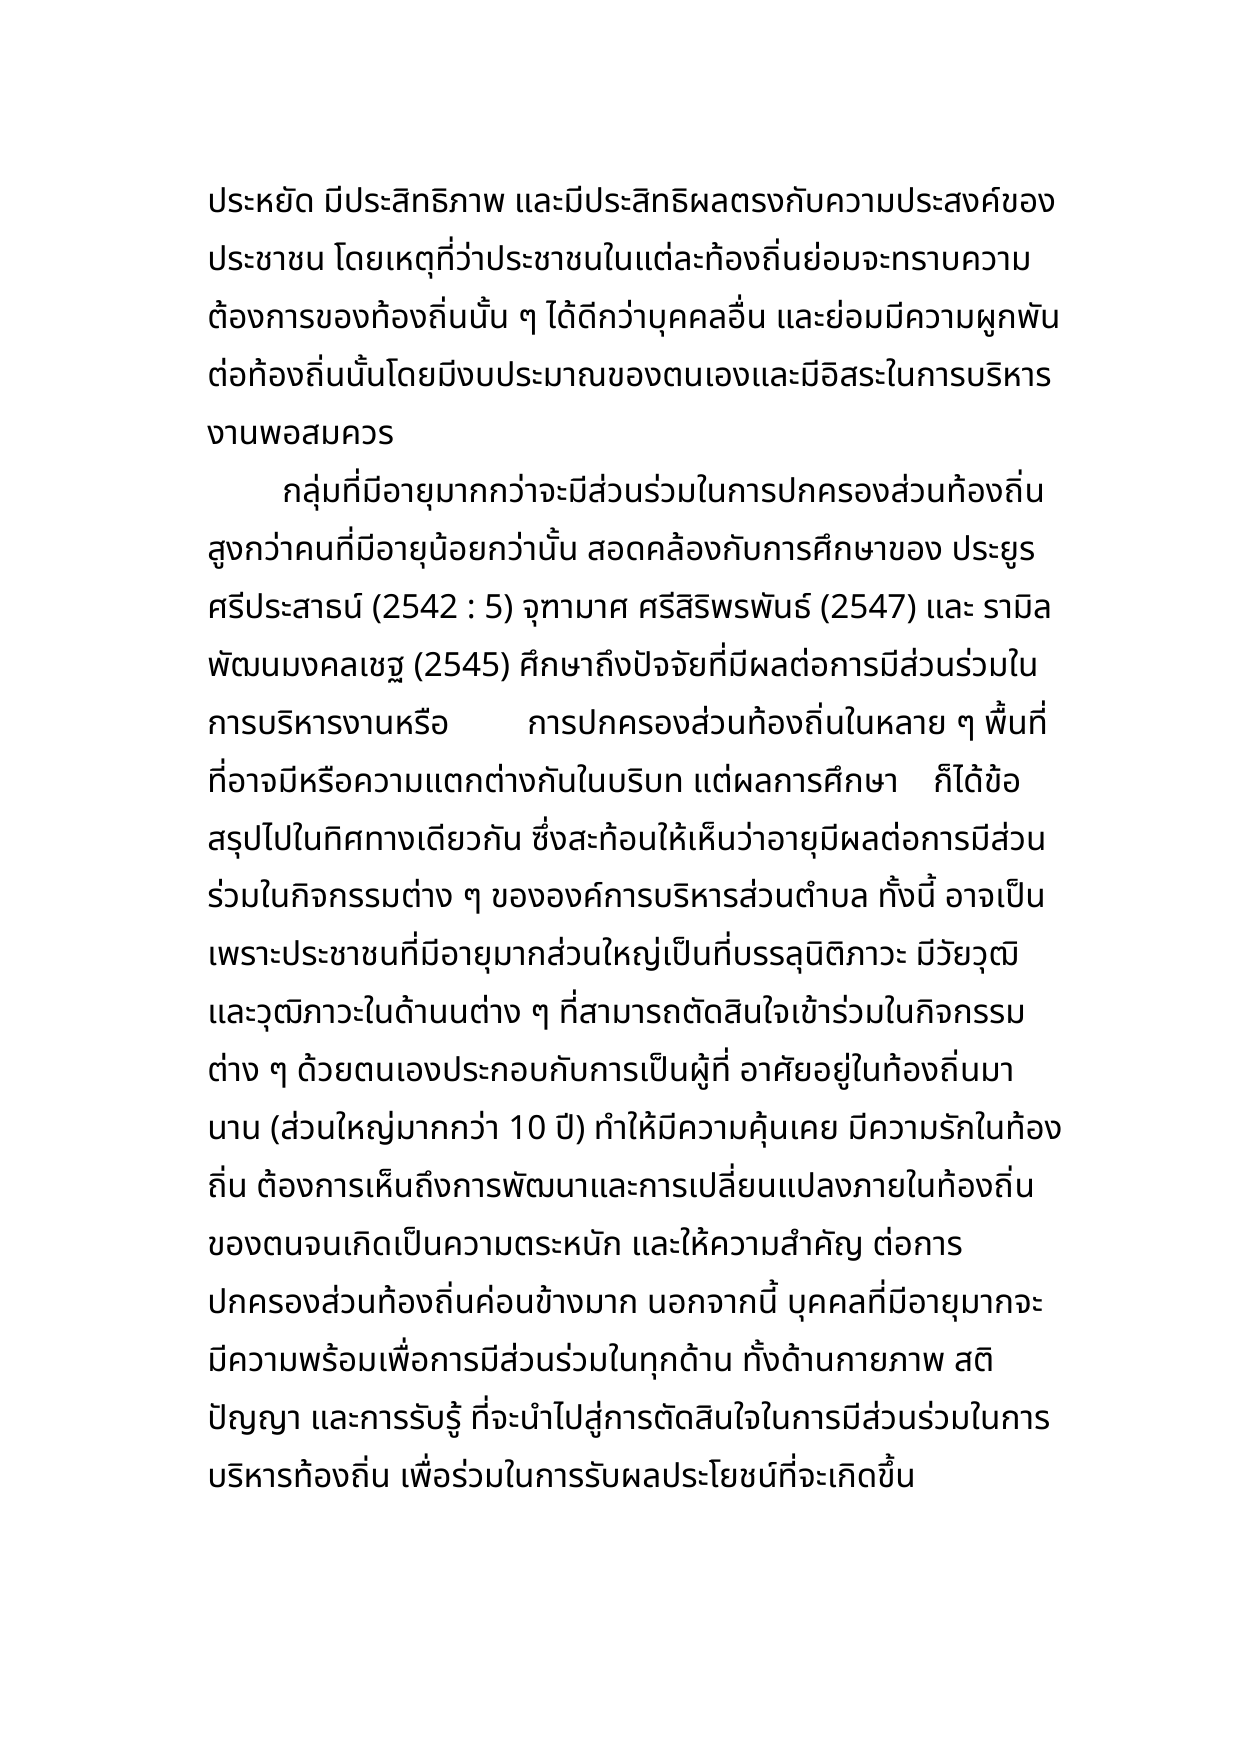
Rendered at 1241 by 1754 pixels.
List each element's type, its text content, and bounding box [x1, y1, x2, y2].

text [207, 177, 1063, 459]
text กลุ่มที่มีอายุมากกว่าจะมีส่วนร่วมในการปกครองส่วนท้องถิ่นสูงกว่าคนที่มีอายุน้อยกว่านั้น สอดคล้องกับการศึกษาของ ประยูร ศรีประสาธน์ (2542 : 5) จุฑามาศ ศรีสิริพรพันธ์ (2547) และ รามิล พัฒนมงคลเชฐ (2545) ศึกษาถึงปัจจัยที่มีผลต่อการมีส่วนร่วมในการบริหารงานหรือ การปกครองส่วนท้องถิ่นในหลาย ๆ พื้นที่ ที่อาจมีหรือความแตกต่างกันในบริบท แต่ผลการศึกษา ก็ได้ข้อสรุปไปในทิศทางเดียวกัน ซึ่งสะท้อนให้เห็นว่าอายุมีผลต่อการมีส่วนร่วมในกิจกรรมต่าง ๆ ขององค์การบริหารส่วนตำบล ทั้งนี้ อาจเป็นเพราะประชาชนที่มีอายุมากส่วนใหญ่เป็นที่บรรลุนิติภาวะ มีวัยวุฒิ และวุฒิภาวะในด้านนต่าง ๆ ที่สามารถตัดสินใจเข้าร่วมในกิจกรรมต่าง ๆ ด้วยตนเองประกอบกับการเป็นผู้ที่ อาศัยอยู่ในท้องถิ่นมานาน (ส่วนใหญ่มากกว่า 10 ปี) ทำให้มีความคุ้นเคย มีความรักในท้องถิ่น ต้องการเห็นถึงการพัฒนาและการเปลี่ยนแปลงภายในท้องถิ่น ของตนจนเกิดเป็นความตระหนัก และให้ความสำคัญ ต่อการปกครองส่วนท้องถิ่นค่อนข้างมาก นอกจากนี้ บุคคลที่มีอายุมากจะมีความพร้อมเพื่อการมีส่วนร่วมในทุกด้าน ทั้งด้านกายภาพ สติปัญญา และการรับรู้ ที่จะนำไปสู่การตัดสินใจในการมีส่วนร่วมในการบริหารท้องถิ่น เพื่อร่วมในการรับผลประโยชน์ที่จะเกิดขึ้น [207, 467, 1063, 1502]
